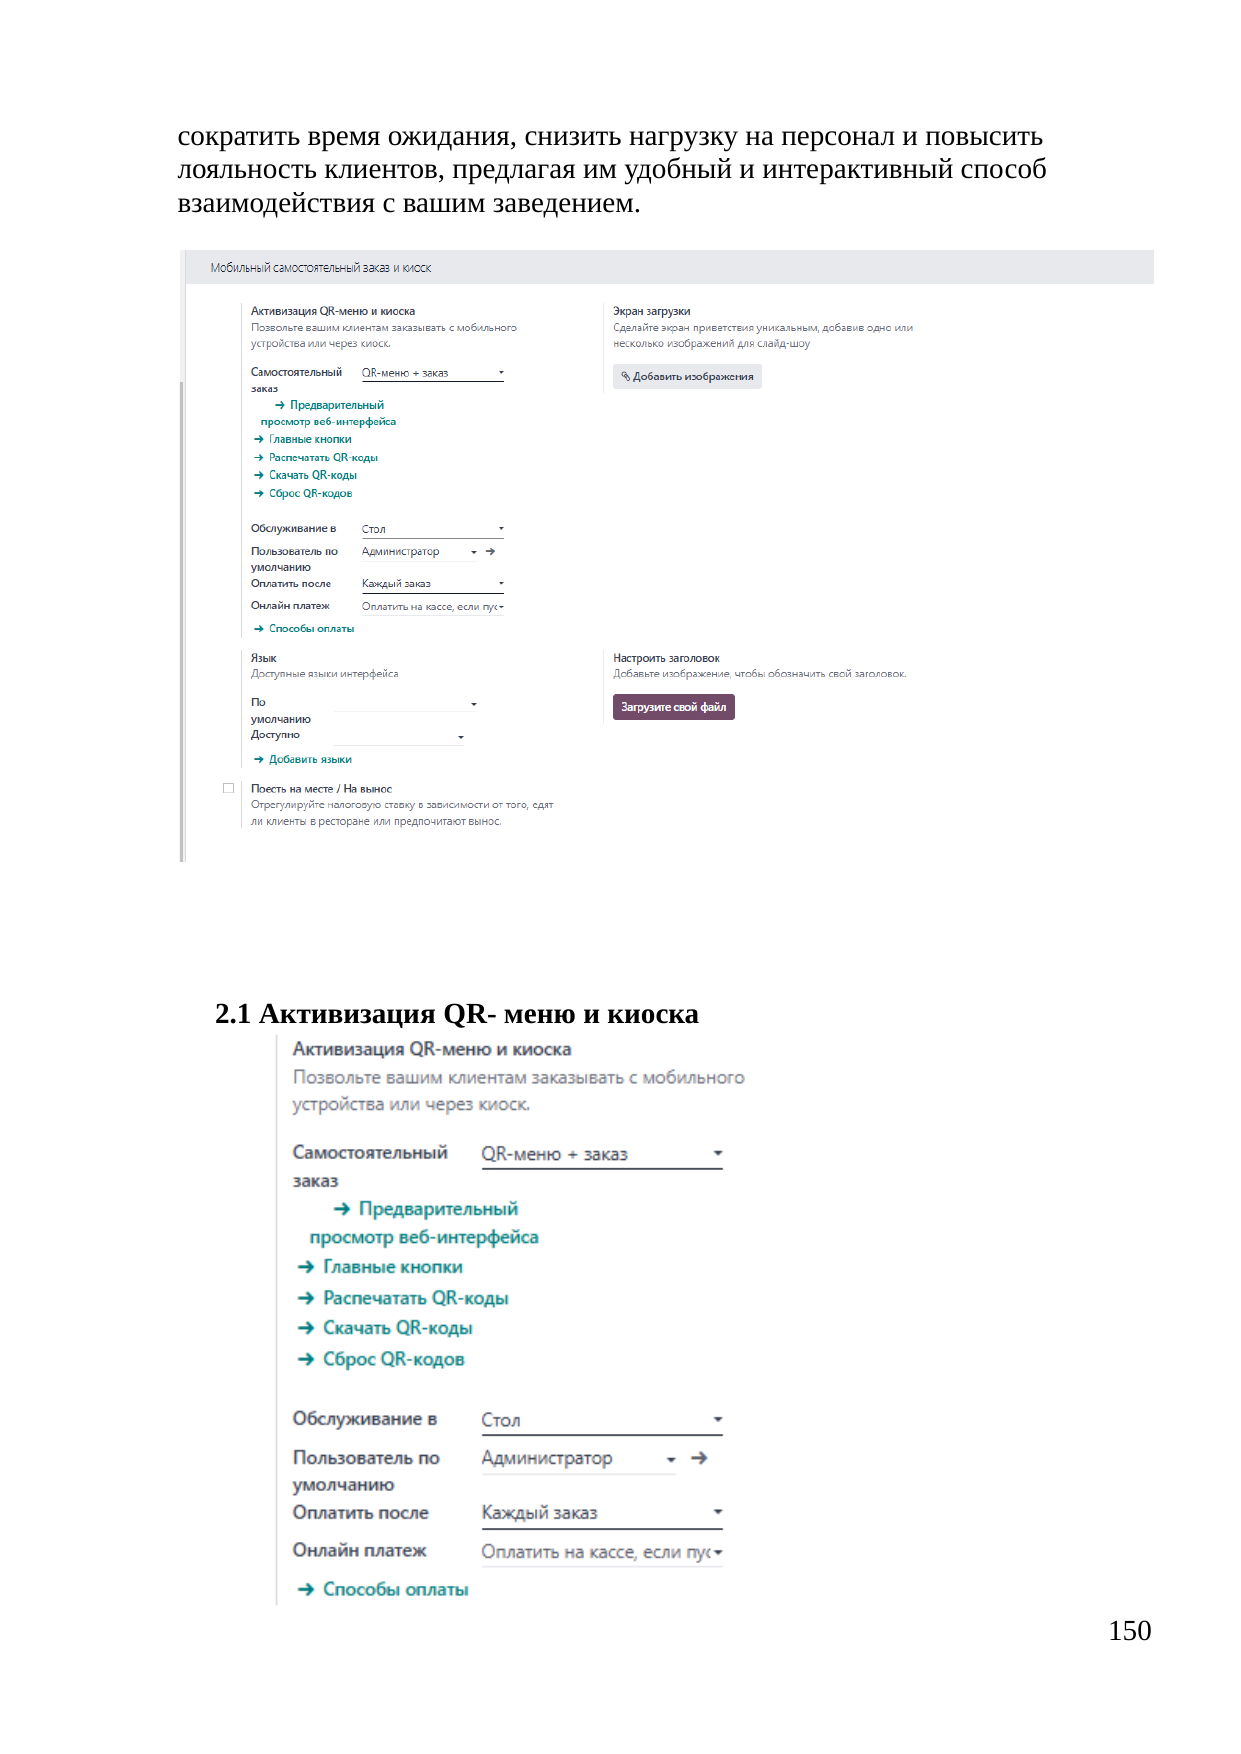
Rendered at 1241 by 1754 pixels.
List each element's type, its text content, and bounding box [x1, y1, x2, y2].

picture [251, 1029, 842, 1610]
list Активизация QR- меню и киоска [215, 996, 1152, 1030]
picture [179, 250, 1154, 862]
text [177, 118, 1152, 219]
